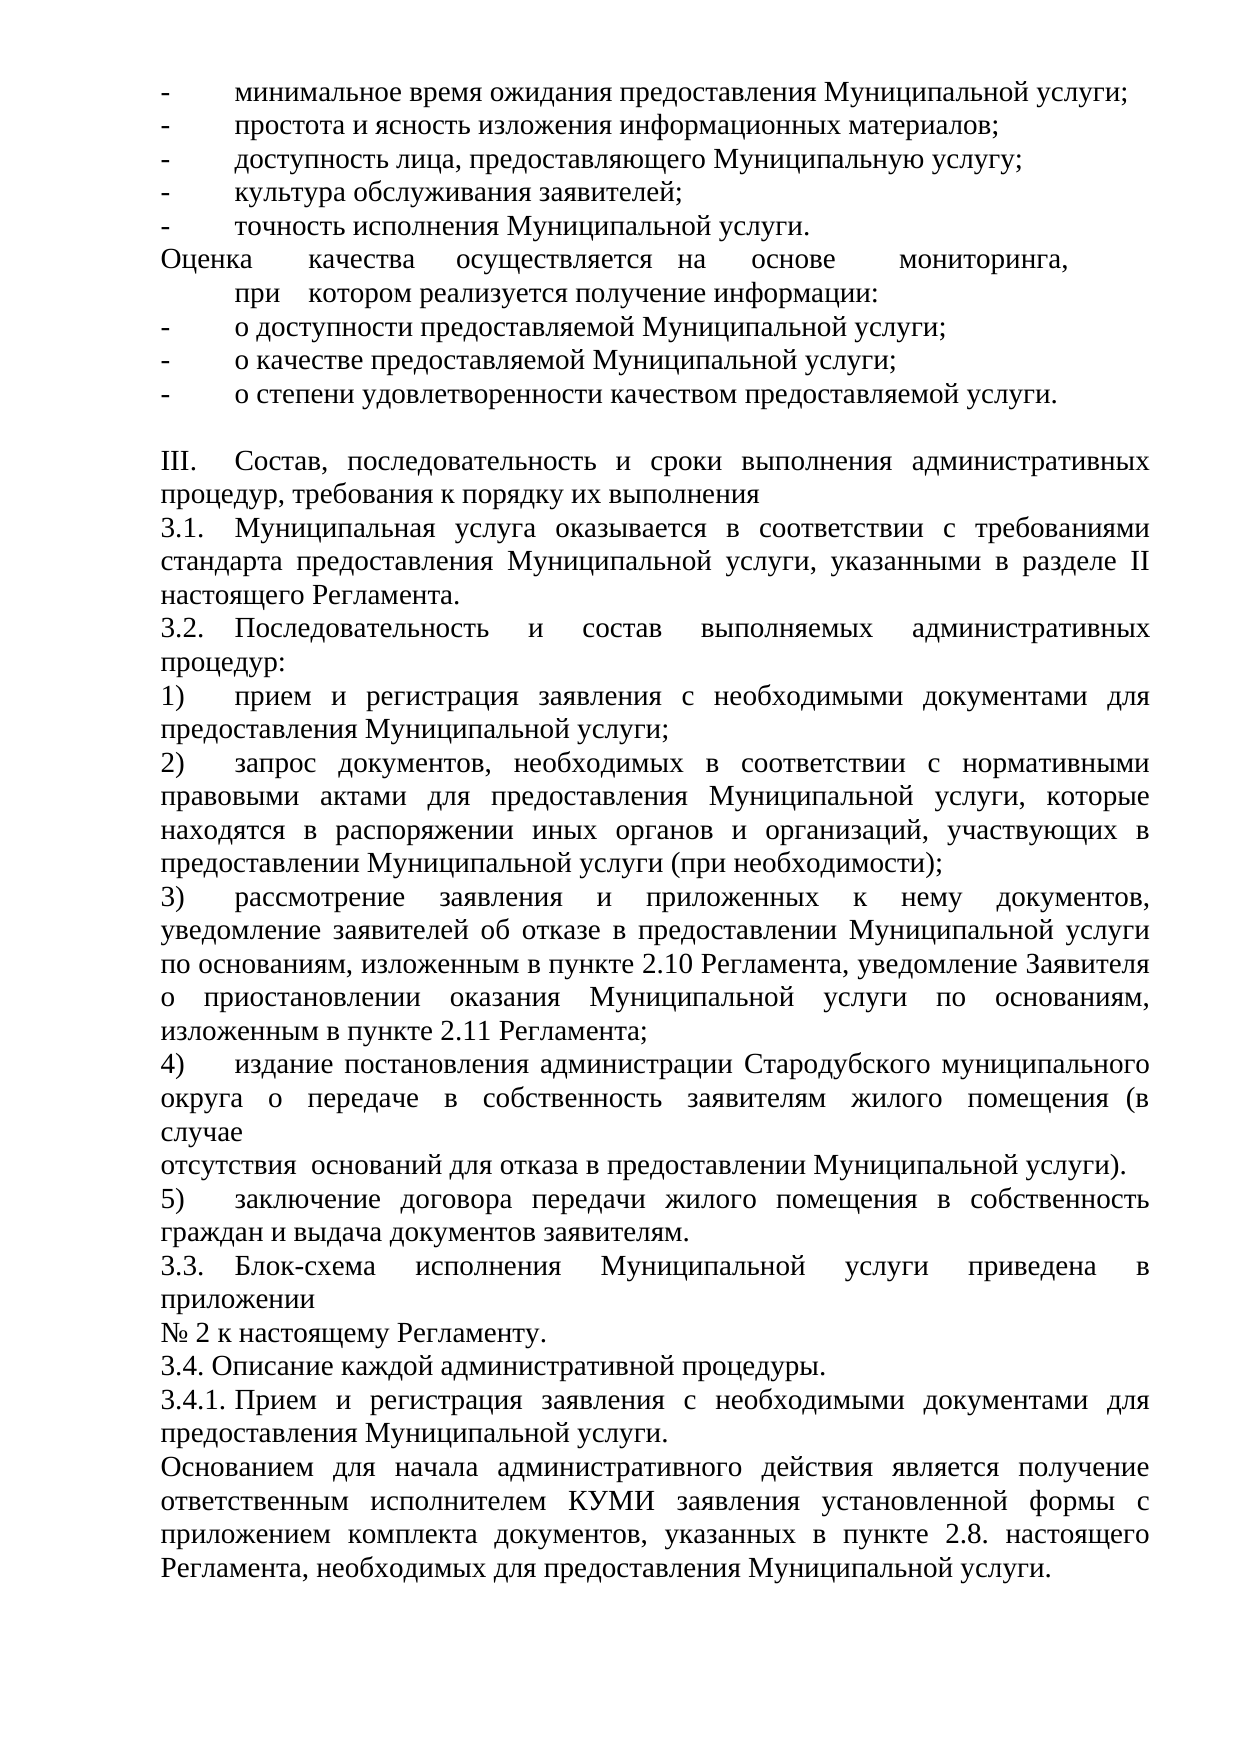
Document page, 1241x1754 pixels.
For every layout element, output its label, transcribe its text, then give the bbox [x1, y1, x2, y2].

text - о доступности предоставляемой Муниципальной услуги; [160, 309, 1151, 342]
text - о степени удовлетворенности качеством предоставляемой услуги. [160, 376, 1151, 409]
text 5) заключение договора передачи жилого помещения в собственность граждан и выдача документов заявителям. [160, 1181, 1151, 1248]
text 3.4. Описание каждой административной процедуры. [160, 1348, 1151, 1382]
text - культура обслуживания заявителей; [160, 174, 1151, 208]
text - доступность лица, предоставляющего Муниципальную услугу; [160, 141, 1151, 174]
text 2) запрос документов, необходимых в соответствии с нормативными правовыми актами для предоставления Муниципальной услуги, которые находятся в распоряжении иных органов и организаций, участвующих в предоставлении Муниципальной услуги (при необходимости); [160, 745, 1151, 879]
text III. Состав, последовательность и сроки выполнения административных процедур, требования к порядку их выполнения [160, 443, 1151, 510]
text Основанием для начала административного действия является получение ответственным исполнителем КУМИ заявления установленной формы с приложением комплекта документов, указанных в пункте 2.8. настоящего Регламента, необходимых для предоставления Муниципальной услуги. [160, 1449, 1151, 1583]
text 4) издание постановления администрации Стародубского муниципального округа о передаче в собственность заявителям жилого помещения (в случае [160, 1047, 1151, 1147]
text Оценка качества осуществляется на основе мониторинга, при котором реализуется получение информации: [160, 242, 1151, 309]
text 3.4.1. Прием и регистрация заявления с необходимыми документами для предоставления Муниципальной услуги. [160, 1382, 1151, 1449]
text 3) рассмотрение заявления и приложенных к нему документов, уведомление заявителей об отказе в предоставлении Муниципальной услуги по основаниям, изложенным в пункте 2.10 Регламента, уведомление Заявителя о приостановлении оказания Муниципальной услуги по основаниям, изложенным в пункте 2.11 Регламента; [160, 879, 1151, 1047]
text - о качестве предоставляемой Муниципальной услуги; [160, 342, 1151, 376]
text - минимальное время ожидания предоставления Муниципальной услуги; [160, 74, 1151, 107]
text 3.1. Муниципальная услуга оказывается в соответствии с требованиями стандарта предоставления Муниципальной услуги, указанными в разделе II настоящего Регламента. [160, 510, 1151, 611]
text 3.3. Блок-схема исполнения Муниципальной услуги приведена в приложении [160, 1248, 1151, 1315]
text 3.2. Последовательность и состав выполняемых административных процедур: [160, 611, 1151, 678]
text 1) прием и регистрация заявления с необходимыми документами для предоставления Муниципальной услуги; [160, 678, 1151, 745]
text № 2 к настоящему Регламенту. [160, 1315, 1151, 1348]
text отсутствия оснований для отказа в предоставлении Муниципальной услуги). [160, 1147, 1151, 1181]
text - простота и ясность изложения информационных материалов; [160, 107, 1151, 141]
text - точность исполнения Муниципальной услуги. [160, 208, 1151, 242]
